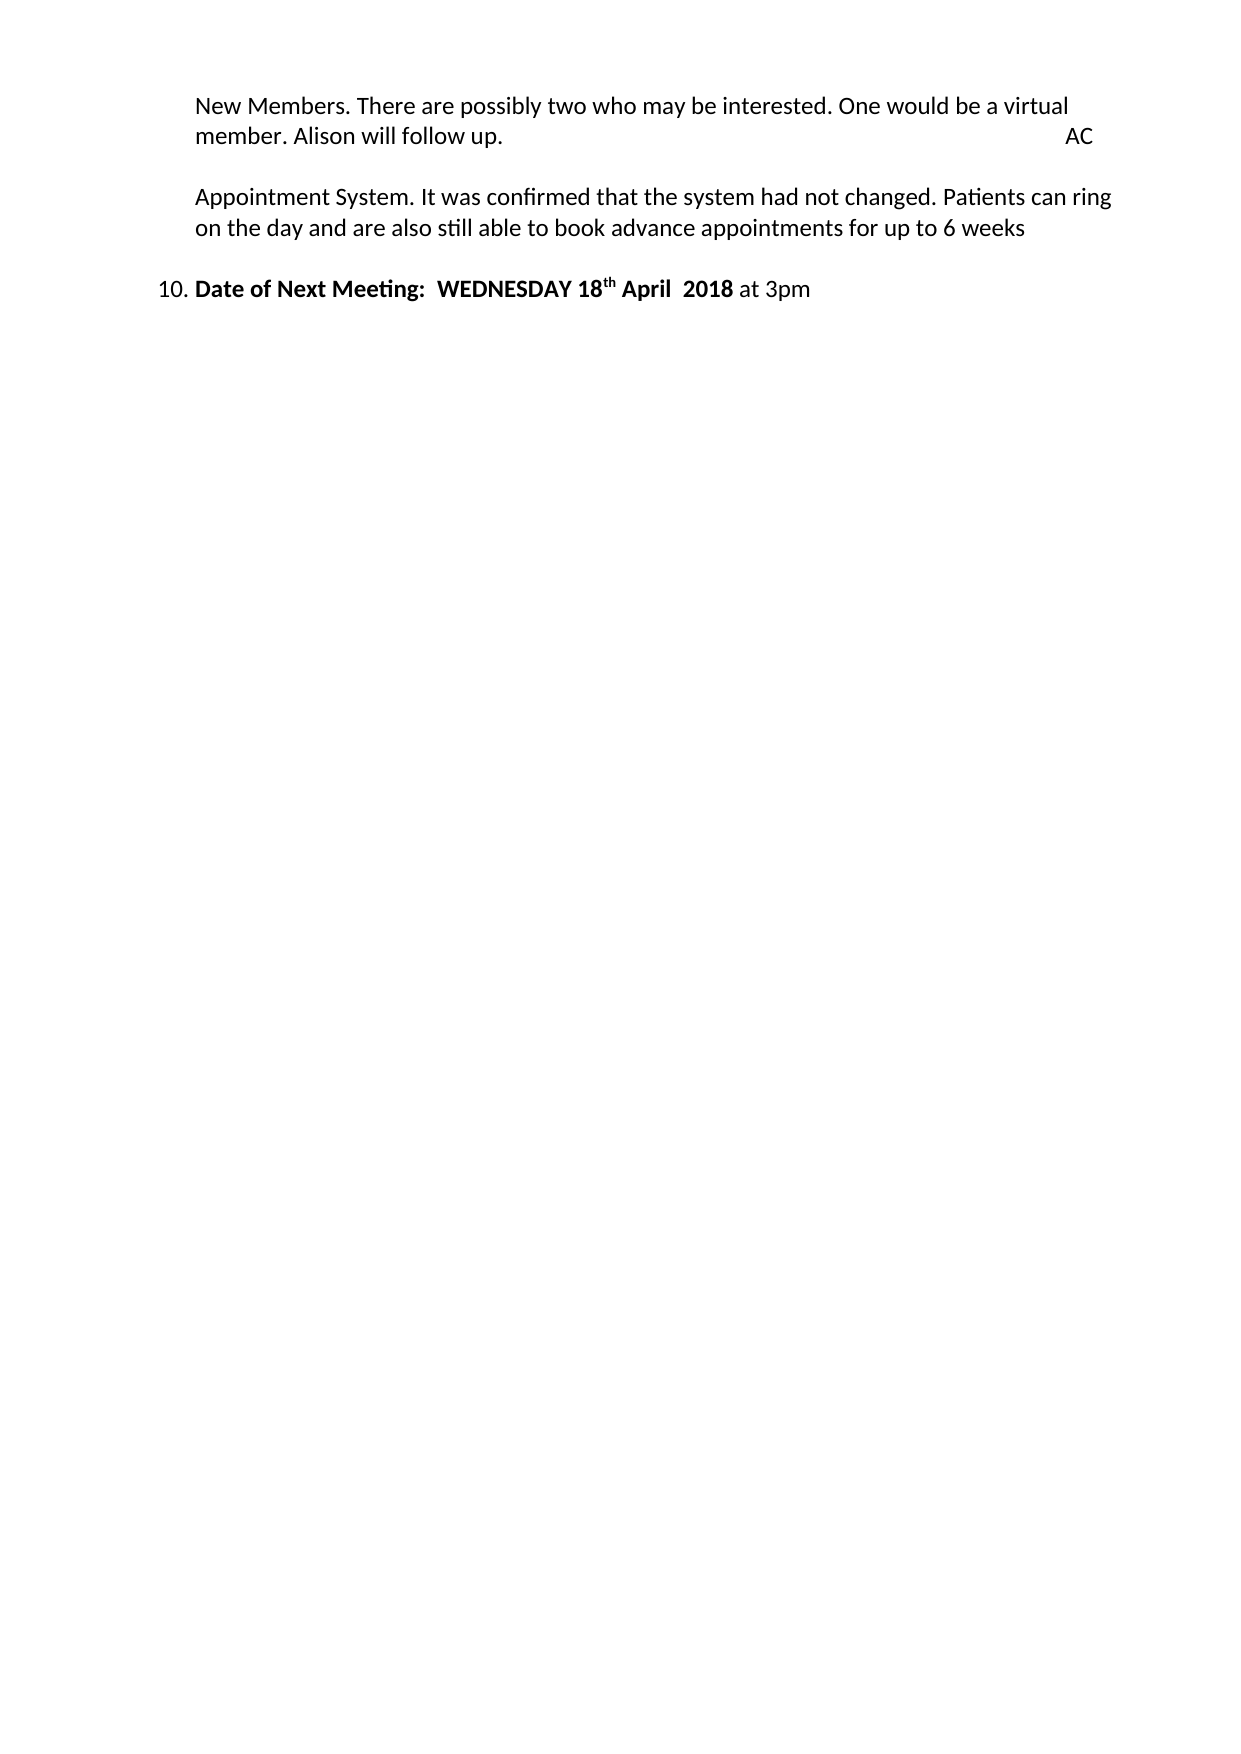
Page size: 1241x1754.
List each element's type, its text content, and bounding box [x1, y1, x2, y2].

list Date of Next Meeting: WEDNESDAY 18th April 2018 at 3pm [157, 273, 1120, 304]
list Appointment System. It was confirmed that the system had not changed. Patients can ring on the day and are also still able to book advance appointments for up to 6 weeks [195, 182, 1120, 243]
list New Members. There are possibly two who may be interested. One would be a virtual member. Alison will follow up. AC [195, 90, 1120, 151]
